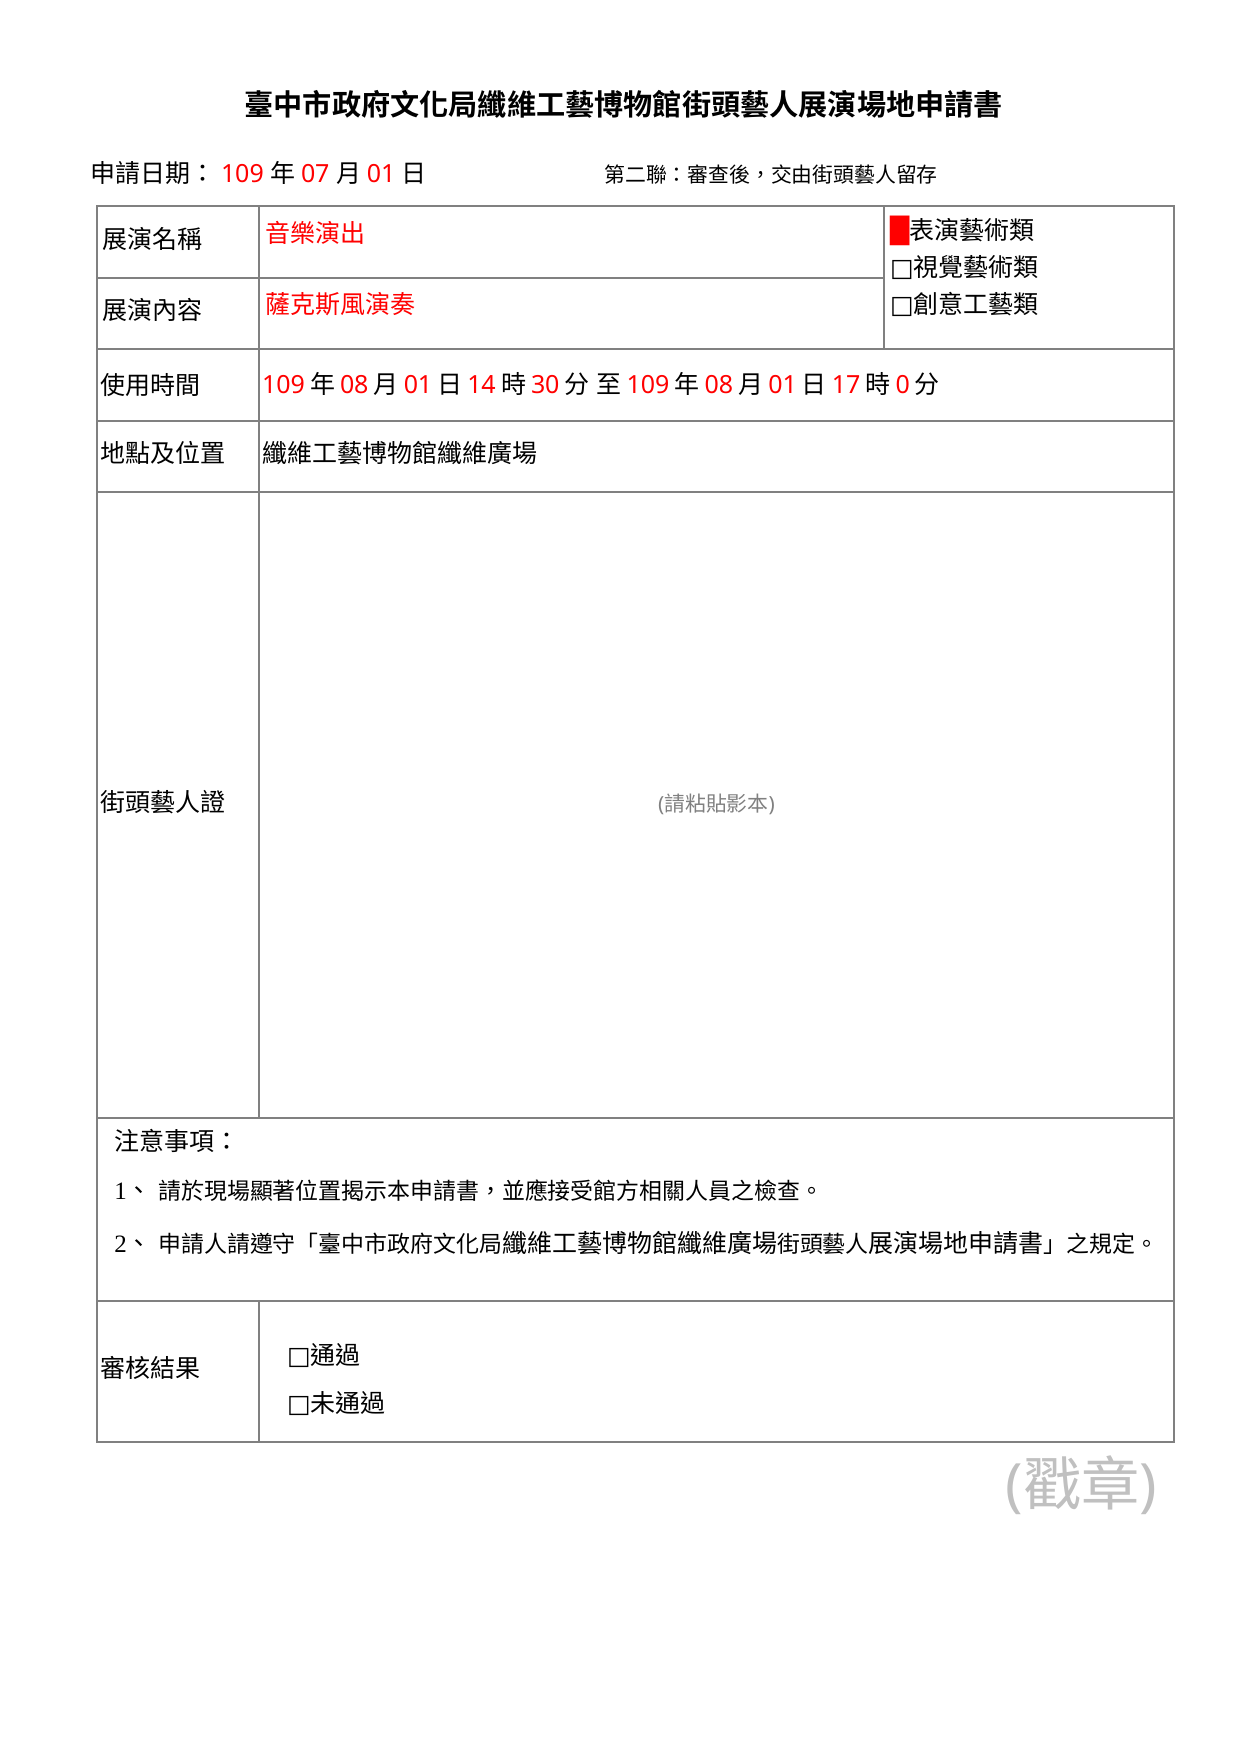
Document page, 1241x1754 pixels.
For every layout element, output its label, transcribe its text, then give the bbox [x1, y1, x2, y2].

table_header 音樂演出 [260, 207, 883, 277]
table_cell 使用時間 [98, 350, 258, 419]
table_cell 街頭藝人證 [98, 493, 258, 1117]
table_cell 薩克斯風演奏 [260, 279, 883, 348]
table_header 展演名稱 [98, 207, 258, 277]
table_cell □通過 □未通過 [260, 1302, 1173, 1441]
text (戳章) [90, 1443, 1157, 1529]
table_cell 109年08月01日14時30分 至 109年08月01日17時0分 [260, 350, 1173, 419]
table_cell 審核結果 [98, 1302, 258, 1441]
table_cell 地點及位置 [98, 422, 258, 491]
text 臺中市政府文化局纖維工藝博物館街頭藝人展演場地申請書 [90, 81, 1157, 156]
table_header █表演藝術類 □視覺藝術類 □創意工藝類 [885, 207, 1173, 348]
text 申請日期： 109 年 07 月 01 日 第二聯：審查後，交由街頭藝人留存 [90, 156, 1157, 193]
table_cell 注意事項： 請於現場顯著位置揭示本申請書，並應接受館方相關人員之檢查。 申請人請遵守「臺中市政府文化局纖維工藝博物館纖維廣場街頭藝人展演場地申請書」之規定。 [98, 1119, 1173, 1300]
table_cell 纖維工藝博物館纖維廣場 [260, 422, 1173, 491]
table_cell (請粘貼影本) [260, 493, 1173, 1117]
table_cell 展演內容 [98, 279, 258, 348]
